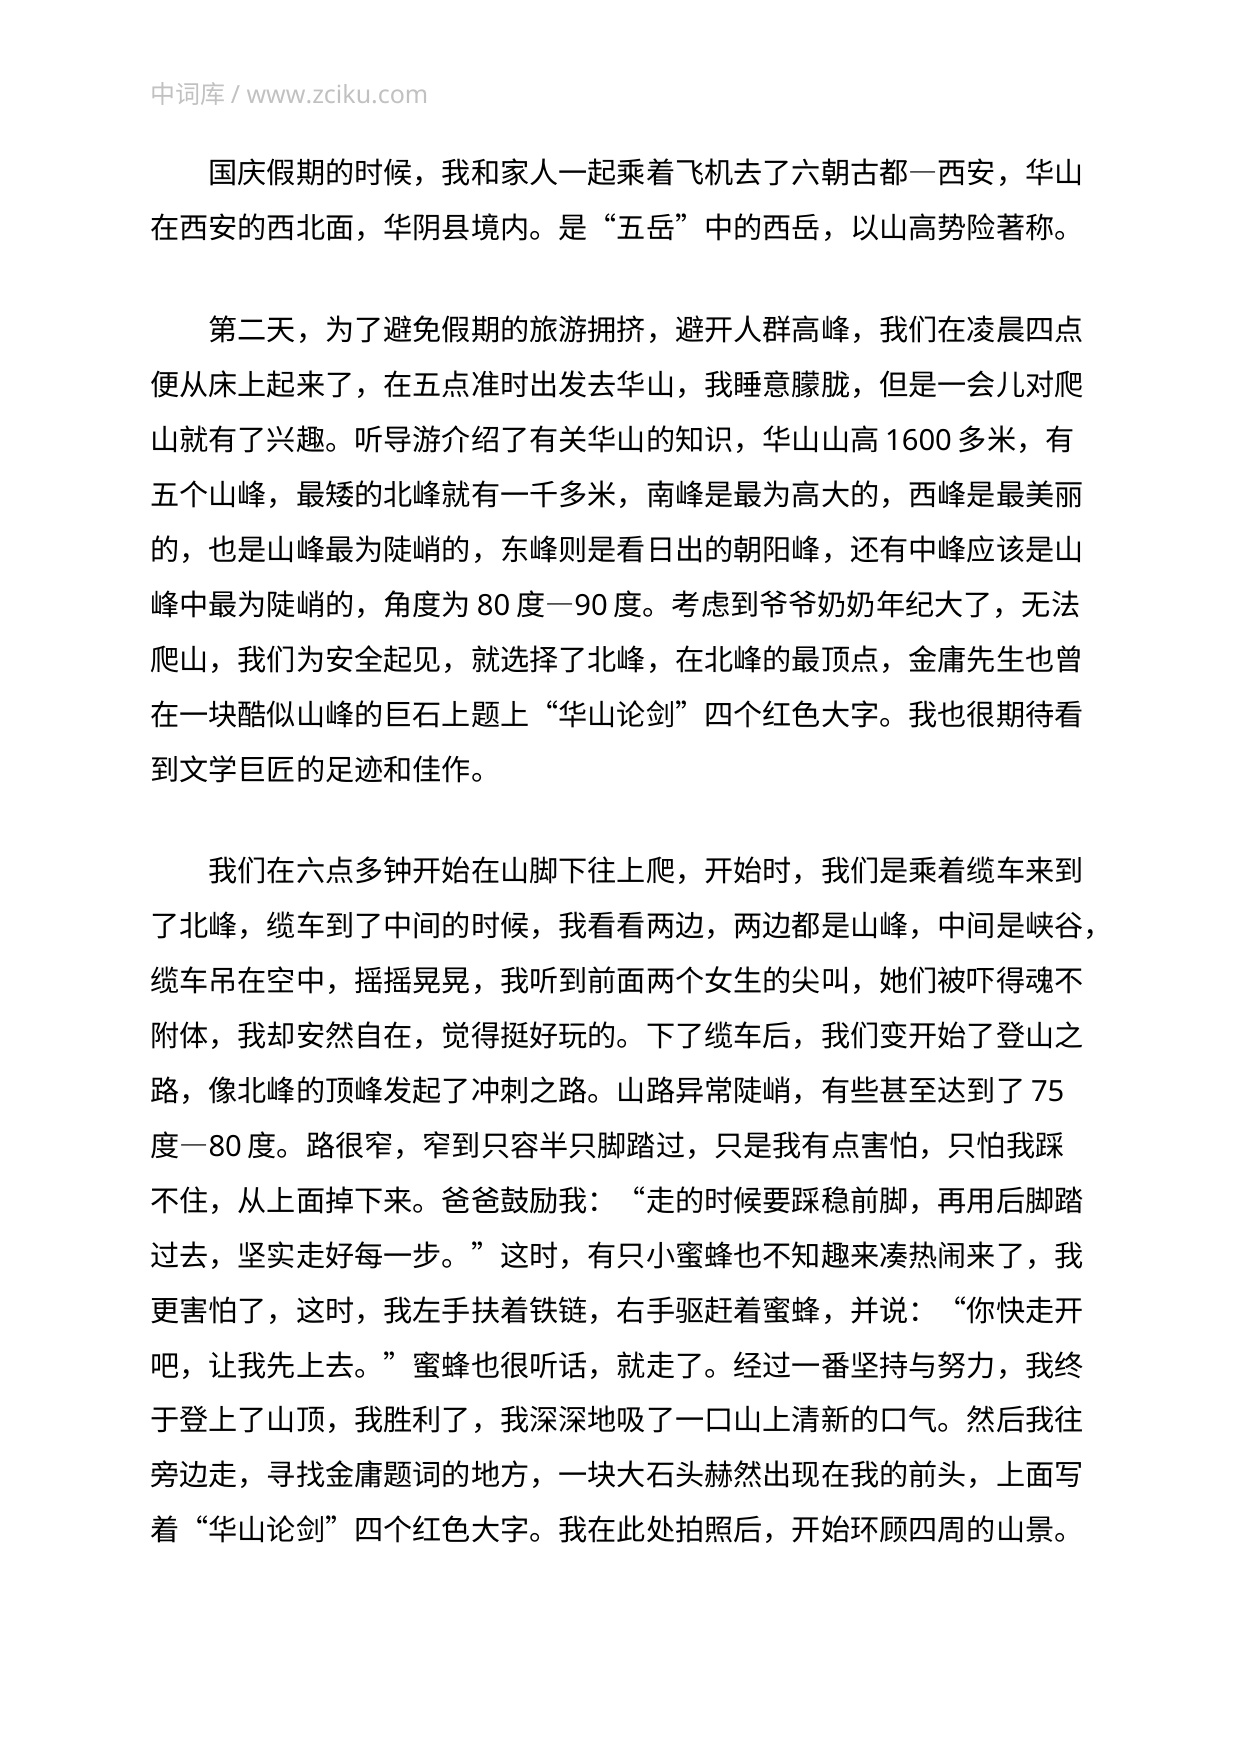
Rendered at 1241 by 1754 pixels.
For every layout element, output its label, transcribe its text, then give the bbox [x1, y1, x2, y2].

text 国庆假期的时候，我和家人一起乘着飞机去了六朝古都―西安，华山在西安的西北面，华阴县境内。是“五岳”中的西岳，以山高势险著称。 [150, 150, 1090, 247]
text 我们在六点多钟开始在山脚下往上爬，开始时，我们是乘着缆车来到了北峰，缆车到了中间的时候，我看看两边，两边都是山峰，中间是峡谷，缆车吊在空中，摇摇晃晃，我听到前面两个女生的尖叫，她们被吓得魂不附体，我却安然自在，觉得挺好玩的。下了缆车后，我们变开始了登山之路，像北峰的顶峰发起了冲刺之路。山路异常陡峭，有些甚至达到了75度―80度。路很窄，窄到只容半只脚踏过，只是我有点害怕，只怕我踩不住，从上面掉下来。爸爸鼓励我：“走的时候要踩稳前脚，再用后脚踏过去，坚实走好每一步。”这时，有只小蜜蜂也不知趣来凑热闹来了，我更害怕了，这时，我左手扶着铁链，右手驱赶着蜜蜂，并说：“你快走开吧，让我先上去。”蜜蜂也很听话，就走了。经过一番坚持与努力，我终于登上了山顶，我胜利了，我深深地吸了一口山上清新的口气。然后我往旁边走，寻找金庸题词的地方，一块大石头赫然出现在我的前头，上面写着“华山论剑”四个红色大字。我在此处拍照后，开始环顾四周的山景。 [150, 848, 1090, 1549]
text 第二天，为了避免假期的旅游拥挤，避开人群高峰，我们在凌晨四点便从床上起来了，在五点准时出发去华山，我睡意朦胧，但是一会儿对爬山就有了兴趣。听导游介绍了有关华山的知识，华山山高1600多米，有五个山峰，最矮的北峰就有一千多米，南峰是最为高大的，西峰是最美丽的，也是山峰最为陡峭的，东峰则是看日出的朝阳峰，还有中峰应该是山峰中最为陡峭的，角度为80度―90度。考虑到爷爷奶奶年纪大了，无法爬山，我们为安全起见，就选择了北峰，在北峰的最顶点，金庸先生也曾在一块酷似山峰的巨石上题上“华山论剑”四个红色大字。我也很期待看到文学巨匠的足迹和佳作。 [150, 307, 1090, 788]
